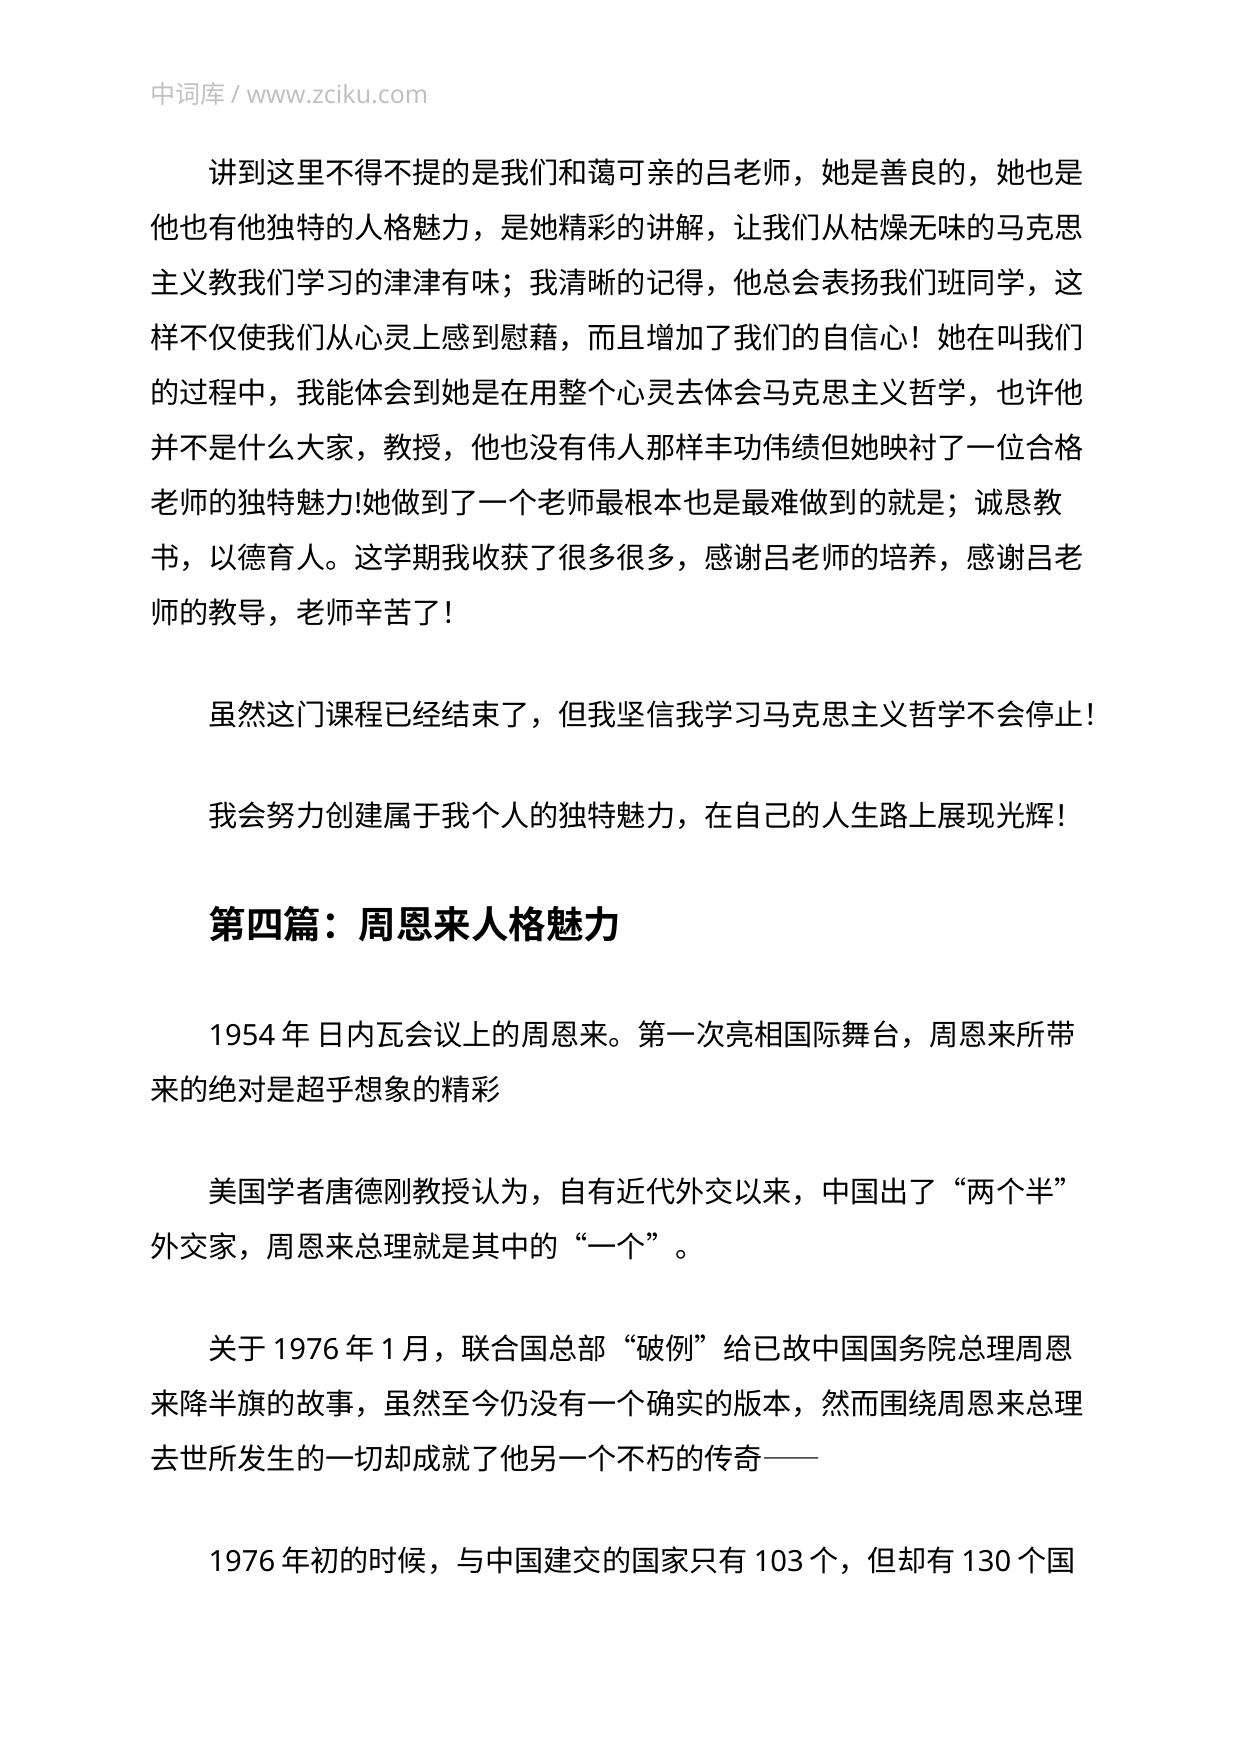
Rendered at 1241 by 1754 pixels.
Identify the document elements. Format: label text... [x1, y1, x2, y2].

text 虽然这门课程已经结束了，但我坚信我学习马克思主义哲学不会停止！ [150, 691, 1090, 733]
text 1954年 日内瓦会议上的周恩来。第一次亮相国际舞台，周恩来所带来的绝对是超乎想象的精彩 [150, 1012, 1090, 1109]
text 第四篇：周恩来人格魅力 [150, 894, 1090, 949]
text 美国学者唐德刚教授认为，自有近代外交以来，中国出了“两个半”外交家，周恩来总理就是其中的“一个”。 [150, 1169, 1090, 1266]
text 讲到这里不得不提的是我们和蔼可亲的吕老师，她是善良的，她也是他也有他独特的人格魅力，是她精彩的讲解，让我们从枯燥无味的马克思主义教我们学习的津津有味；我清晰的记得，他总会表扬我们班同学，这样不仅使我们从心灵上感到慰藉，而且增加了我们的自信心！她在叫我们的过程中，我能体会到她是在用整个心灵去体会马克思主义哲学，也许他并不是什么大家，教授，他也没有伟人那样丰功伟绩但她映衬了一位合格老师的独特魅力!她做到了一个老师最根本也是最难做到的就是；诚恳教书，以德育人。这学期我收获了很多很多，感谢吕老师的培养，感谢吕老师的教导，老师辛苦了！ [150, 150, 1090, 632]
text 关于1976年1月，联合国总部“破例”给已故中国国务院总理周恩来降半旗的故事，虽然至今仍没有一个确实的版本，然而围绕周恩来总理去世所发生的一切却成就了他另一个不朽的传奇—— [150, 1325, 1090, 1478]
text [150, 1537, 1090, 1579]
text 我会努力创建属于我个人的独特魅力，在自己的人生路上展现光辉！ [150, 793, 1090, 835]
